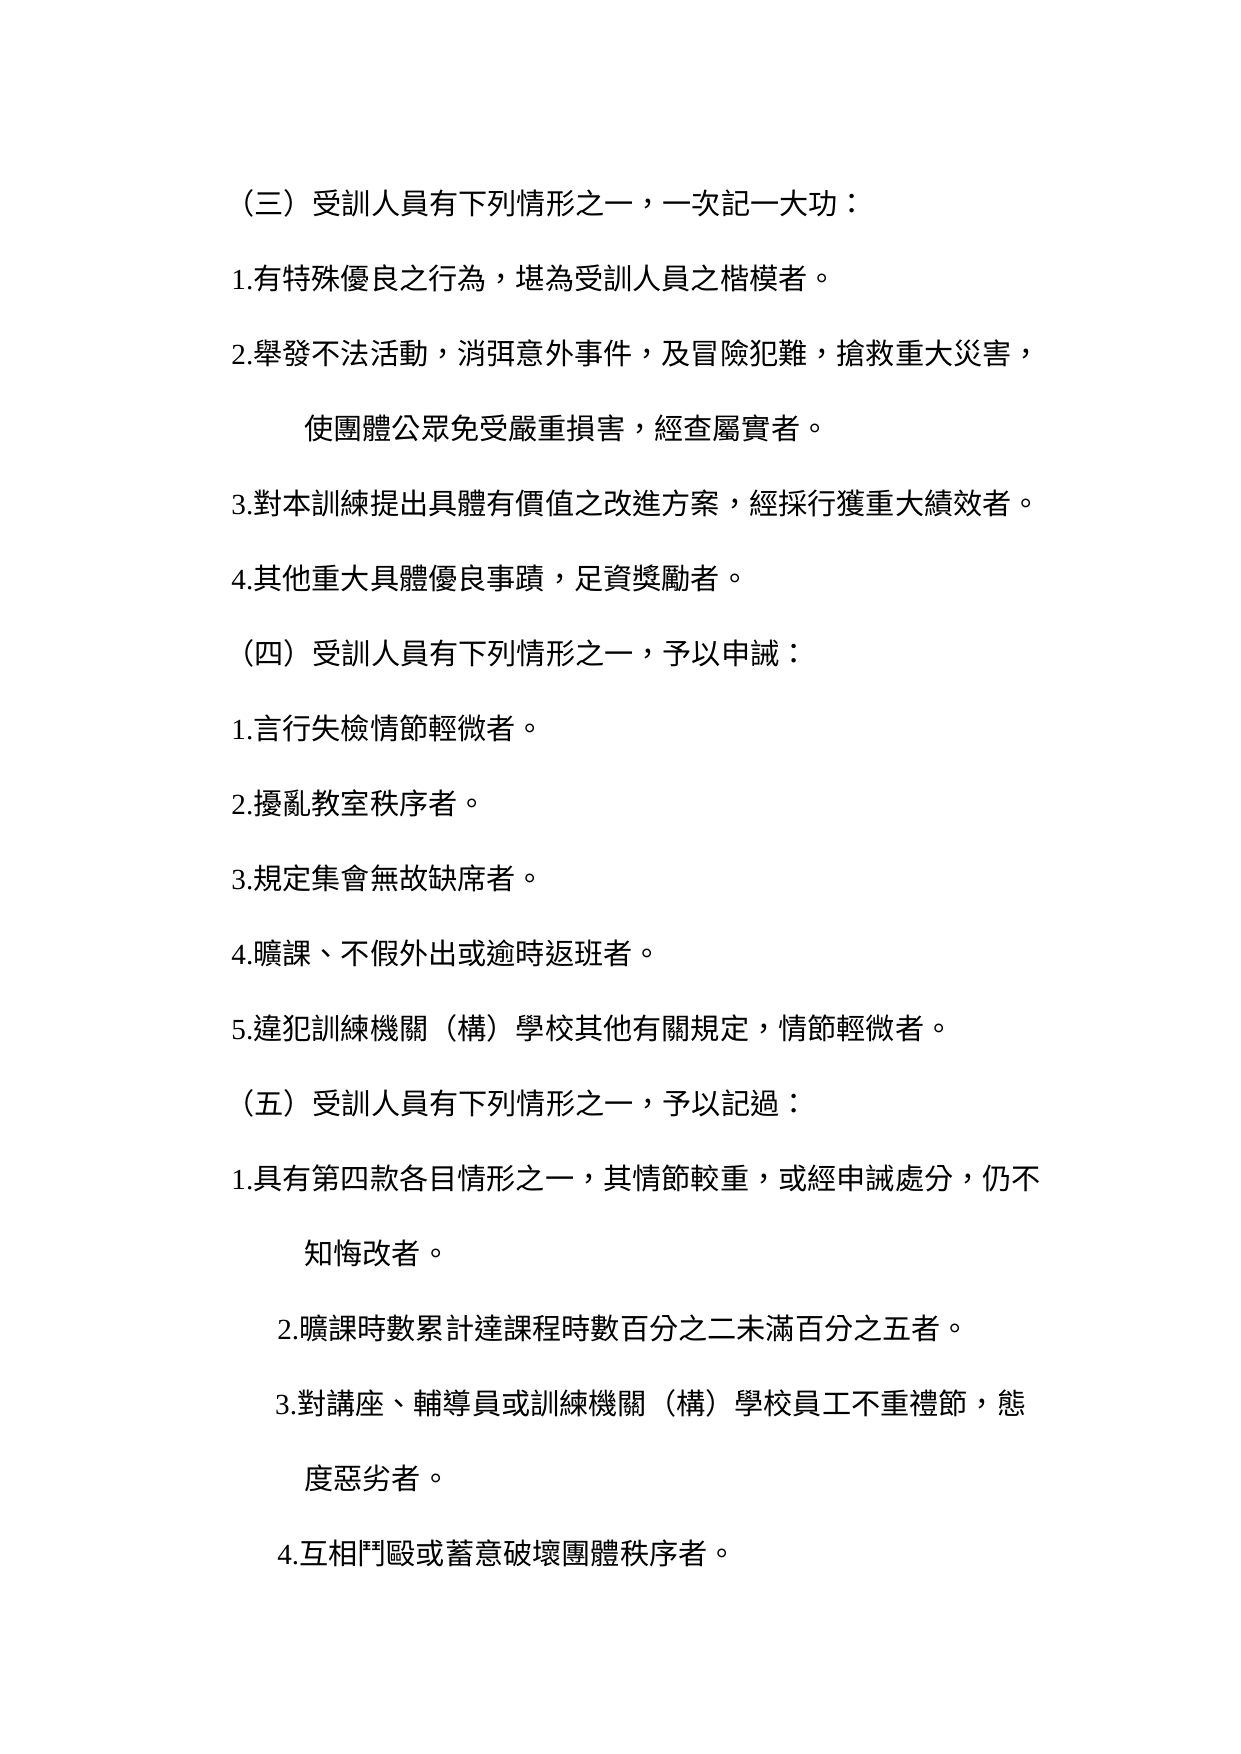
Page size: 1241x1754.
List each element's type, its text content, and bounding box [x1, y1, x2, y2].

text 4.曠課、不假外出或逾時返班者。 [187, 914, 1053, 989]
text 1.言行失檢情節輕微者。 [187, 689, 1053, 764]
text 1.有特殊優良之行為，堪為受訓人員之楷模者。 [187, 239, 1053, 314]
text 1.具有第四款各目情形之一，其情節較重，或經申誡處分，仍不知悔改者。 [187, 1139, 1053, 1289]
text 3.對講座、輔導員或訓練機關（構）學校員工不重禮節，態度惡劣者。 [275, 1364, 1053, 1514]
text 2.曠課時數累計達課程時數百分之二未滿百分之五者。 [262, 1289, 1053, 1364]
text （三）受訓人員有下列情形之一，一次記一大功： [225, 164, 1053, 239]
text （五）受訓人員有下列情形之一，予以記過： [225, 1064, 1053, 1139]
text 3.規定集會無故缺席者。 [187, 839, 1053, 914]
text （四）受訓人員有下列情形之一，予以申誡： [225, 614, 1053, 689]
text 3.對本訓練提出具體有價值之改進方案，經採行獲重大績效者。 [187, 464, 1053, 539]
text 4.其他重大具體優良事蹟，足資獎勵者。 [187, 539, 1053, 614]
text 2.擾亂教室秩序者。 [187, 764, 1053, 839]
text 5.違犯訓練機關（構）學校其他有關規定，情節輕微者。 [187, 989, 1053, 1064]
text 4.互相鬥毆或蓄意破壞團體秩序者。 [262, 1514, 1053, 1589]
text 2.舉發不法活動，消弭意外事件，及冒險犯難，搶救重大災害，使團體公眾免受嚴重損害，經查屬實者。 [187, 314, 1053, 464]
